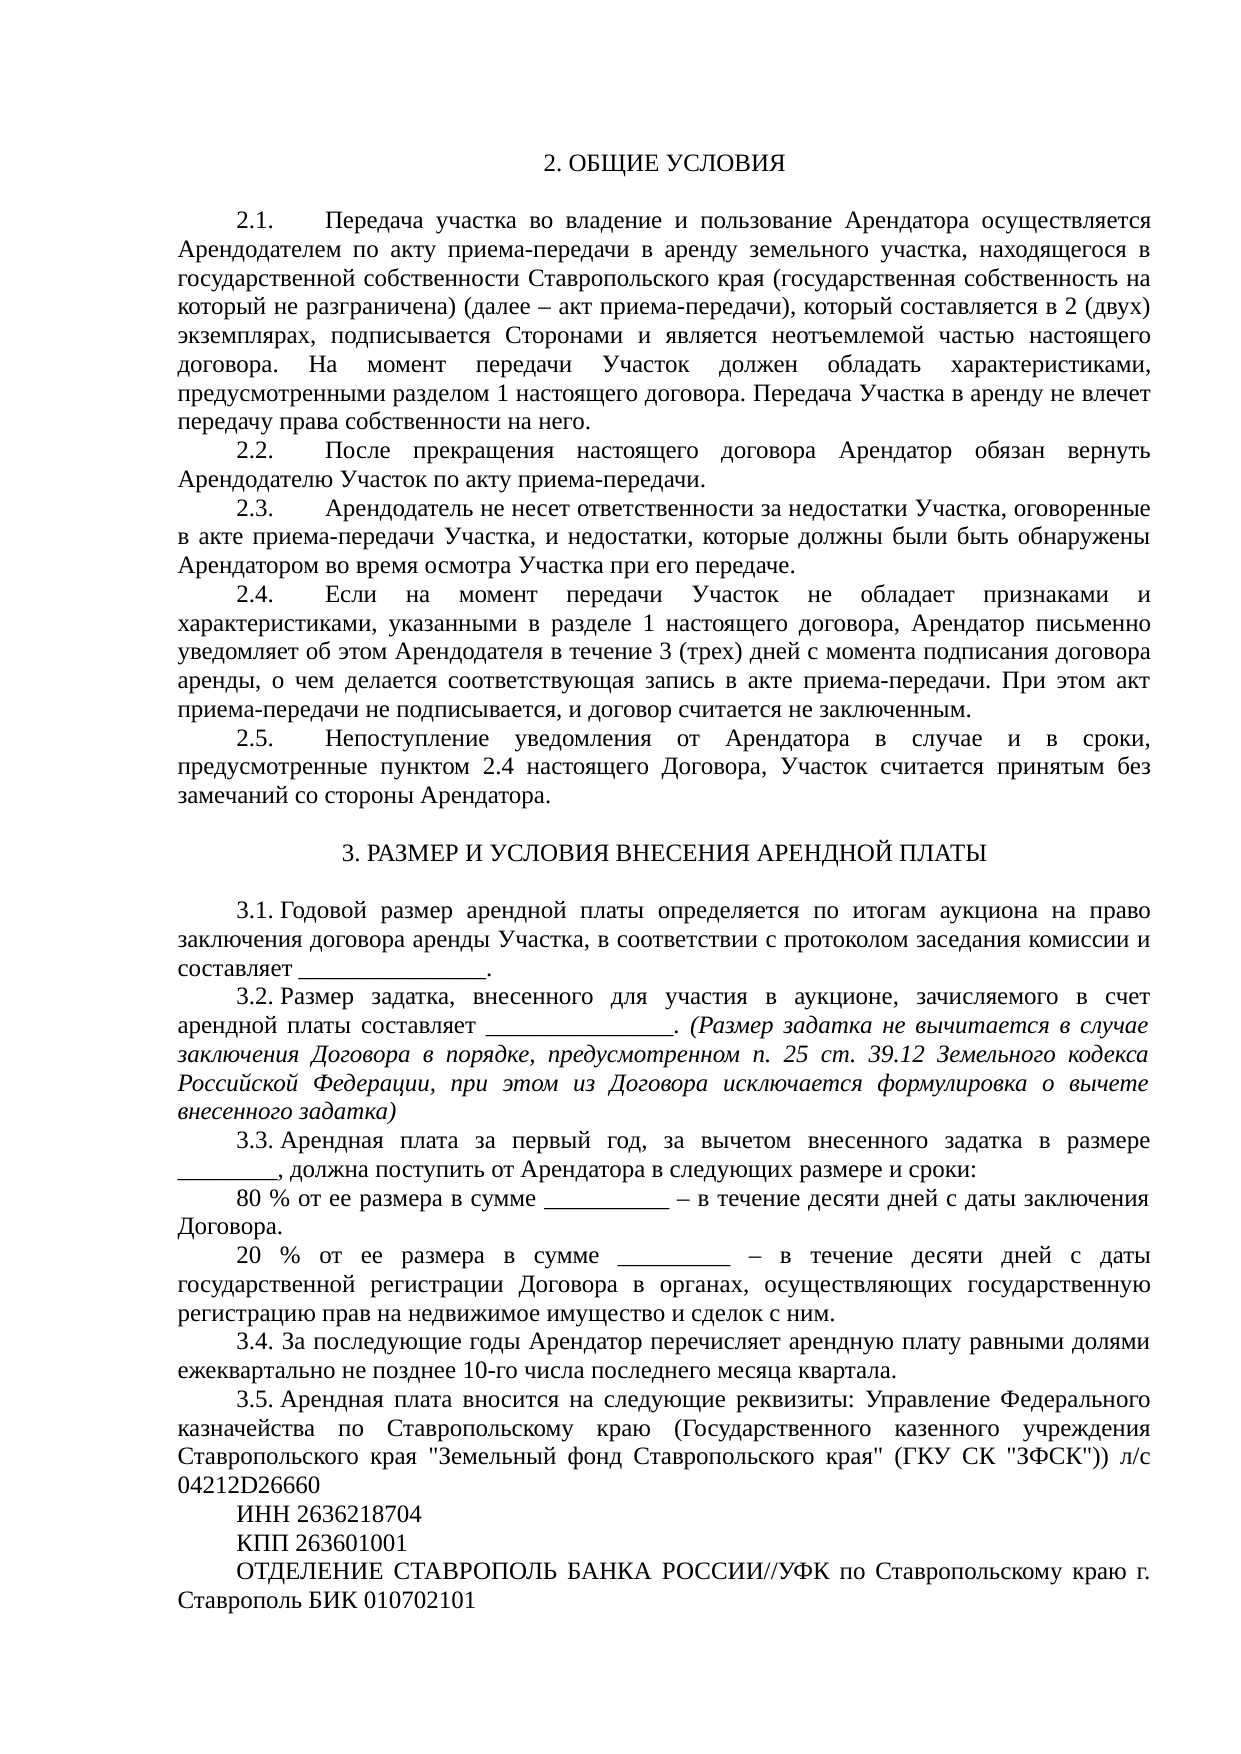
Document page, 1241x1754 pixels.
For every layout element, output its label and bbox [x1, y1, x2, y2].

table_cell [177, 148, 1152, 1614]
